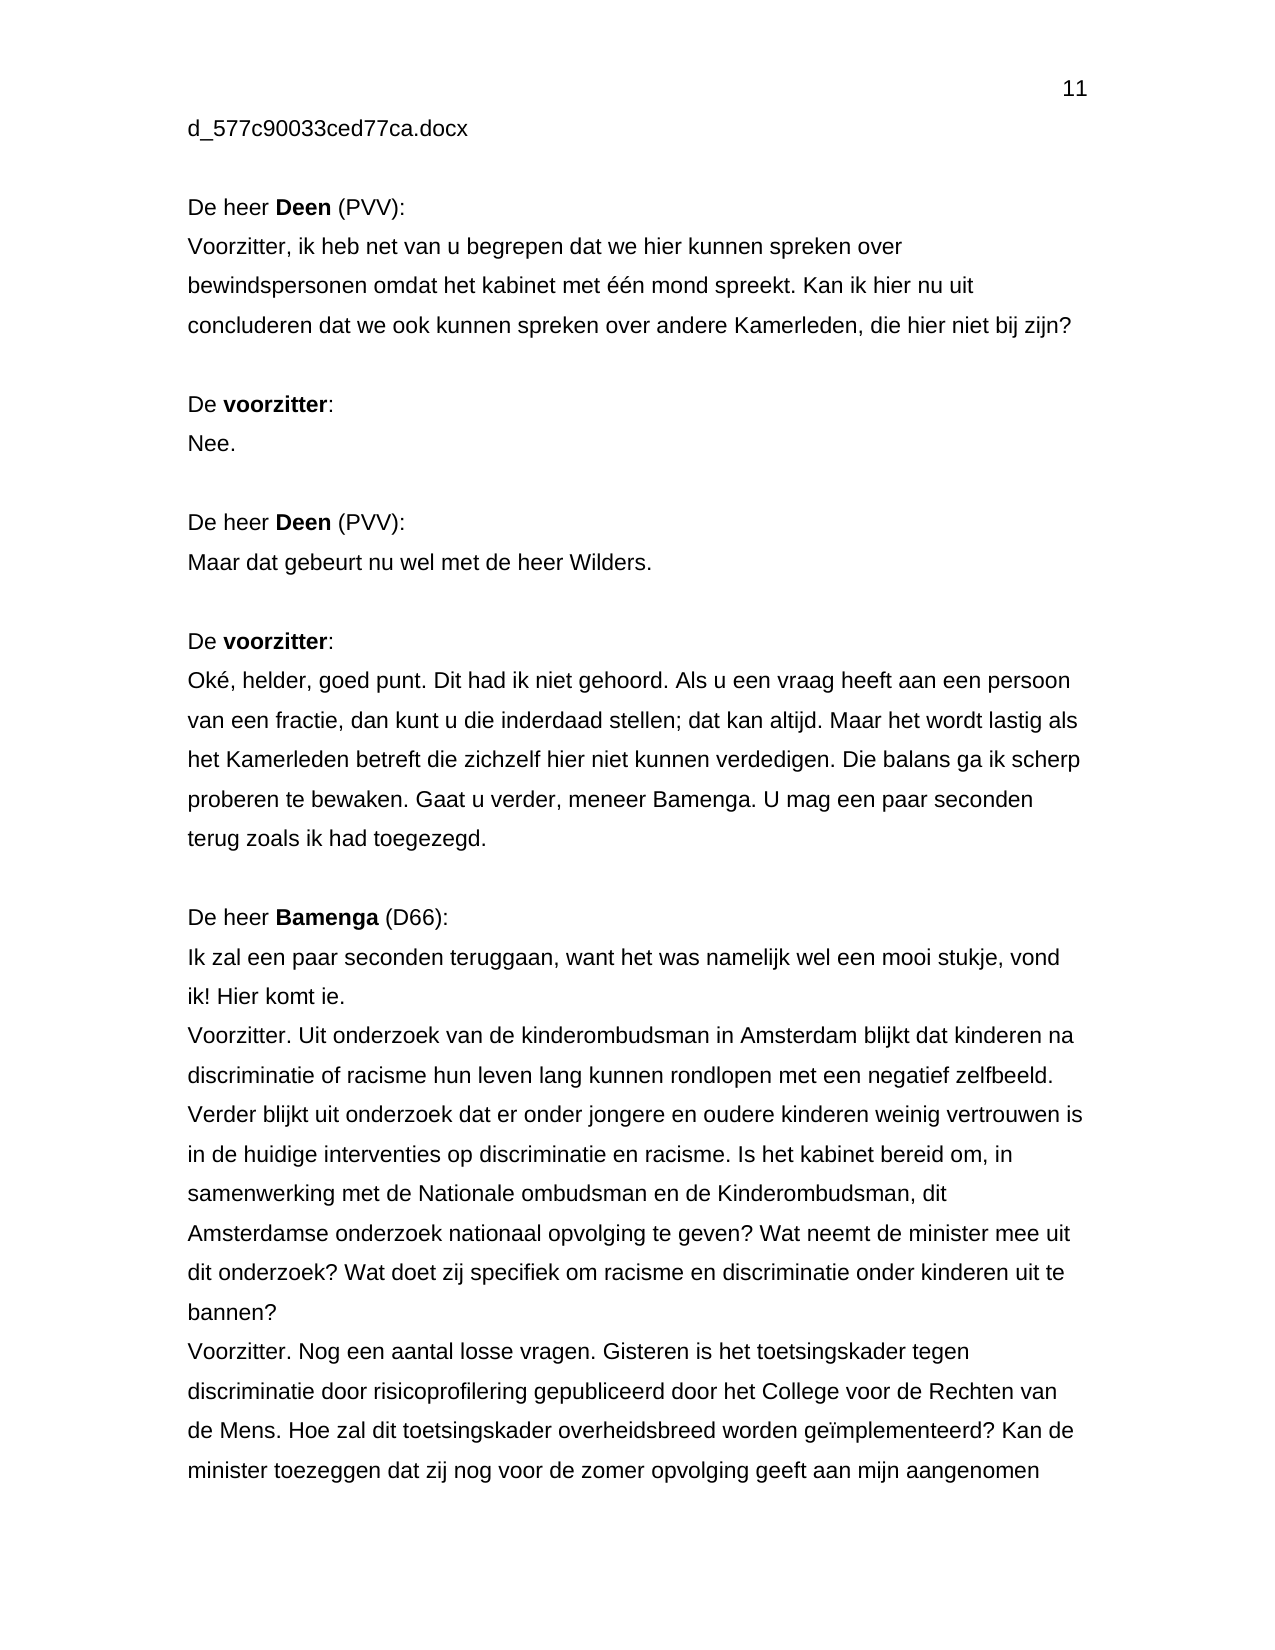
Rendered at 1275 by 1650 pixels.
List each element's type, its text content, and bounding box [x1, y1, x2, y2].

text Nee. [187, 430, 1087, 457]
text De voorzitter: [187, 391, 1087, 417]
text Ik zal een paar seconden teruggaan, want het was namelijk wel een mooi stukje, vond ik! Hier komt ie. [187, 943, 1087, 1009]
text Voorzitter, ik heb net van u begrepen dat we hier kunnen spreken over bewindspersonen omdat het kabinet met één mond spreekt. Kan ik hier nu uit concluderen dat we ook kunnen spreken over andere Kamerleden, die hier niet bij zijn? [187, 233, 1087, 338]
text De voorzitter: [187, 628, 1087, 654]
text Maar dat gebeurt nu wel met de heer Wilders. [187, 549, 1087, 575]
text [187, 1338, 1087, 1483]
text De heer Deen (PVV): [187, 509, 1087, 536]
text De heer Bamenga (D66): [187, 904, 1087, 930]
text Oké, helder, goed punt. Dit had ik niet gehoord. Als u een vraag heeft aan een persoon van een fractie, dan kunt u die inderdaad stellen; dat kan altijd. Maar het wordt lastig als het Kamerleden betreft die zichzelf hier niet kunnen verdedigen. Die balans ga ik scherp proberen te bewaken. Gaat u verder, meneer Bamenga. U mag een paar seconden terug zoals ik had toegezegd. [187, 667, 1087, 851]
text De heer Deen (PVV): [187, 193, 1087, 220]
text Voorzitter. Uit onderzoek van de kinderombudsman in Amsterdam blijkt dat kinderen na discriminatie of racisme hun leven lang kunnen rondlopen met een negatief zelfbeeld. Verder blijkt uit onderzoek dat er onder jongere en oudere kinderen weinig vertrouwen is in de huidige interventies op discriminatie en racisme. Is het kabinet bereid om, in samenwerking met de Nationale ombudsman en de Kinderombudsman, dit Amsterdamse onderzoek nationaal opvolging te geven? Wat neemt de minister mee uit dit onderzoek? Wat doet zij specifiek om racisme en discriminatie onder kinderen uit te bannen? [187, 1022, 1087, 1325]
